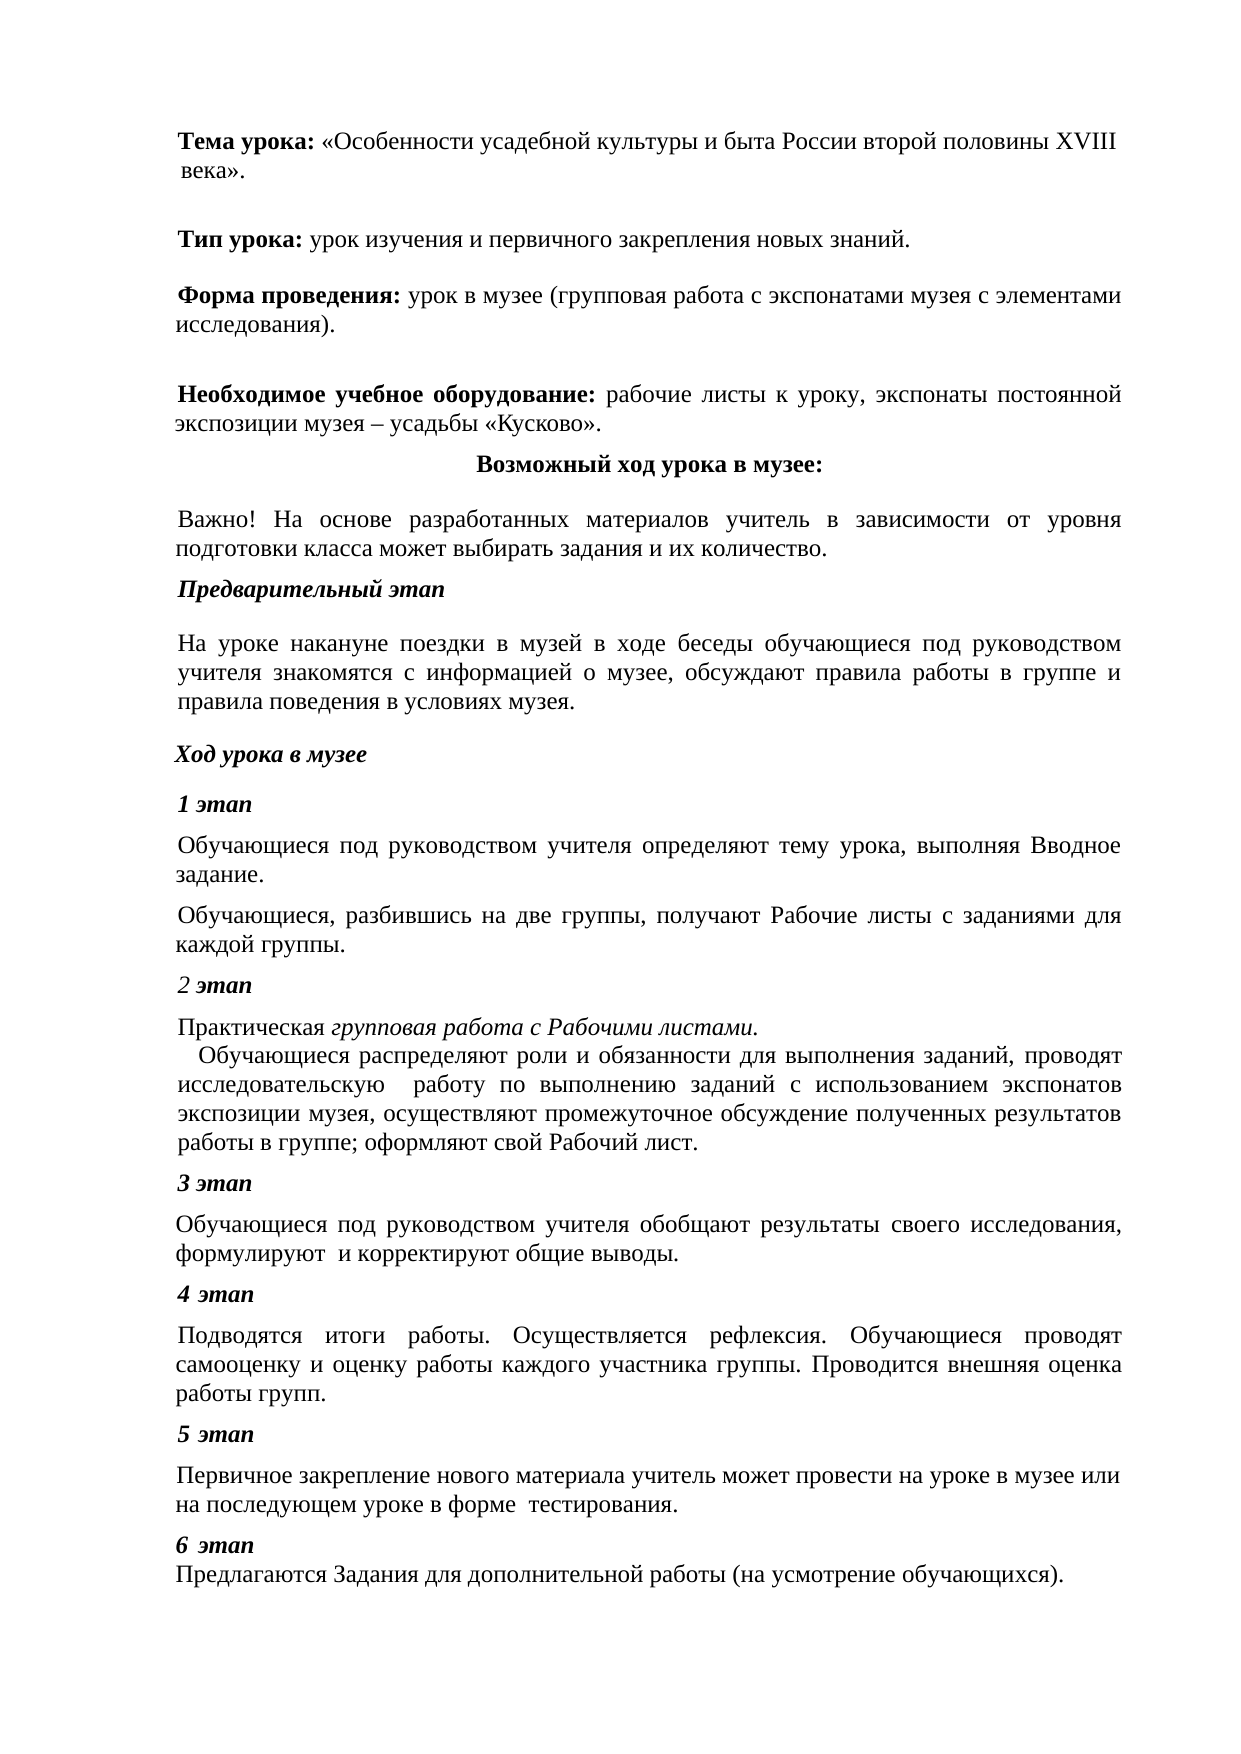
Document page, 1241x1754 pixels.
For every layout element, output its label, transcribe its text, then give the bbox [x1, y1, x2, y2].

text 3 этап [118, 1168, 1122, 1197]
text Ход урока в музее [118, 739, 1122, 768]
text Обучающиеся под руководством учителя определяют тему урока, выполняя Вводное задание. [175, 830, 1122, 888]
text Подводятся итоги работы. Осуществляется рефлексия. Обучающиеся проводят самооценку и оценку работы каждого участника группы. Проводится внешняя оценка работы групп. [175, 1320, 1122, 1407]
text 1 этап [118, 789, 1122, 818]
text Первичное закрепление нового материала учитель может провести на уроке в музее или на последующем уроке в форме тестирования. [120, 1460, 1122, 1518]
text Важно! На основе разработанных материалов учитель в зависимости от уровня подготовки класса может выбирать задания и их количество. [175, 504, 1122, 562]
text Необходимое учебное оборудование: рабочие листы к уроку, экспонаты постоянной экспозиции музея – усадьбы «Кусково». [174, 379, 1122, 436]
list этап [118, 1279, 1122, 1308]
text Обучающиеся, разбившись на две группы, получают Рабочие листы с заданиями для каждой группы. [175, 900, 1122, 958]
text Возможный ход урока в музее: [118, 449, 1122, 478]
text Обучающиеся под руководством учителя обобщают результаты своего исследования, формулируют и корректируют общие выводы. [175, 1209, 1122, 1267]
list этап [118, 1530, 1122, 1559]
text Тип урока: урок изучения и первичного закрепления новых знаний. [118, 224, 1122, 253]
list На уроке накануне поездки в музей в ходе беседы обучающиеся под руководством учителя знакомятся с информацией о музее, обсуждают правила работы в группе и правила поведения в условиях музея. [177, 628, 1122, 714]
text 2 этап [118, 970, 1122, 999]
list Обучающиеся распределяют роли и обязанности для выполнения заданий, проводят исследовательскую работу по выполнению заданий с использованием экспонатов экспозиции музея, осуществляют промежуточное обсуждение полученных результатов работы в группе; оформляют свой Рабочий лист. [118, 1040, 1122, 1155]
text Форма проведения: урок в музее (групповая работа с экспонатами музея с элементами исследования). [175, 280, 1122, 338]
list этап [118, 1419, 1122, 1448]
text Практическая групповая работа с Рабочими листами. [118, 1012, 1122, 1040]
text Предлагаются Задания для дополнительной работы (на усмотрение обучающихся). [175, 1559, 1122, 1588]
text Тема урока: «Особенности усадебной культуры и быта России второй половины XVIII [118, 126, 1122, 155]
text века». [118, 155, 1122, 184]
text Предварительный этап [175, 574, 1122, 603]
